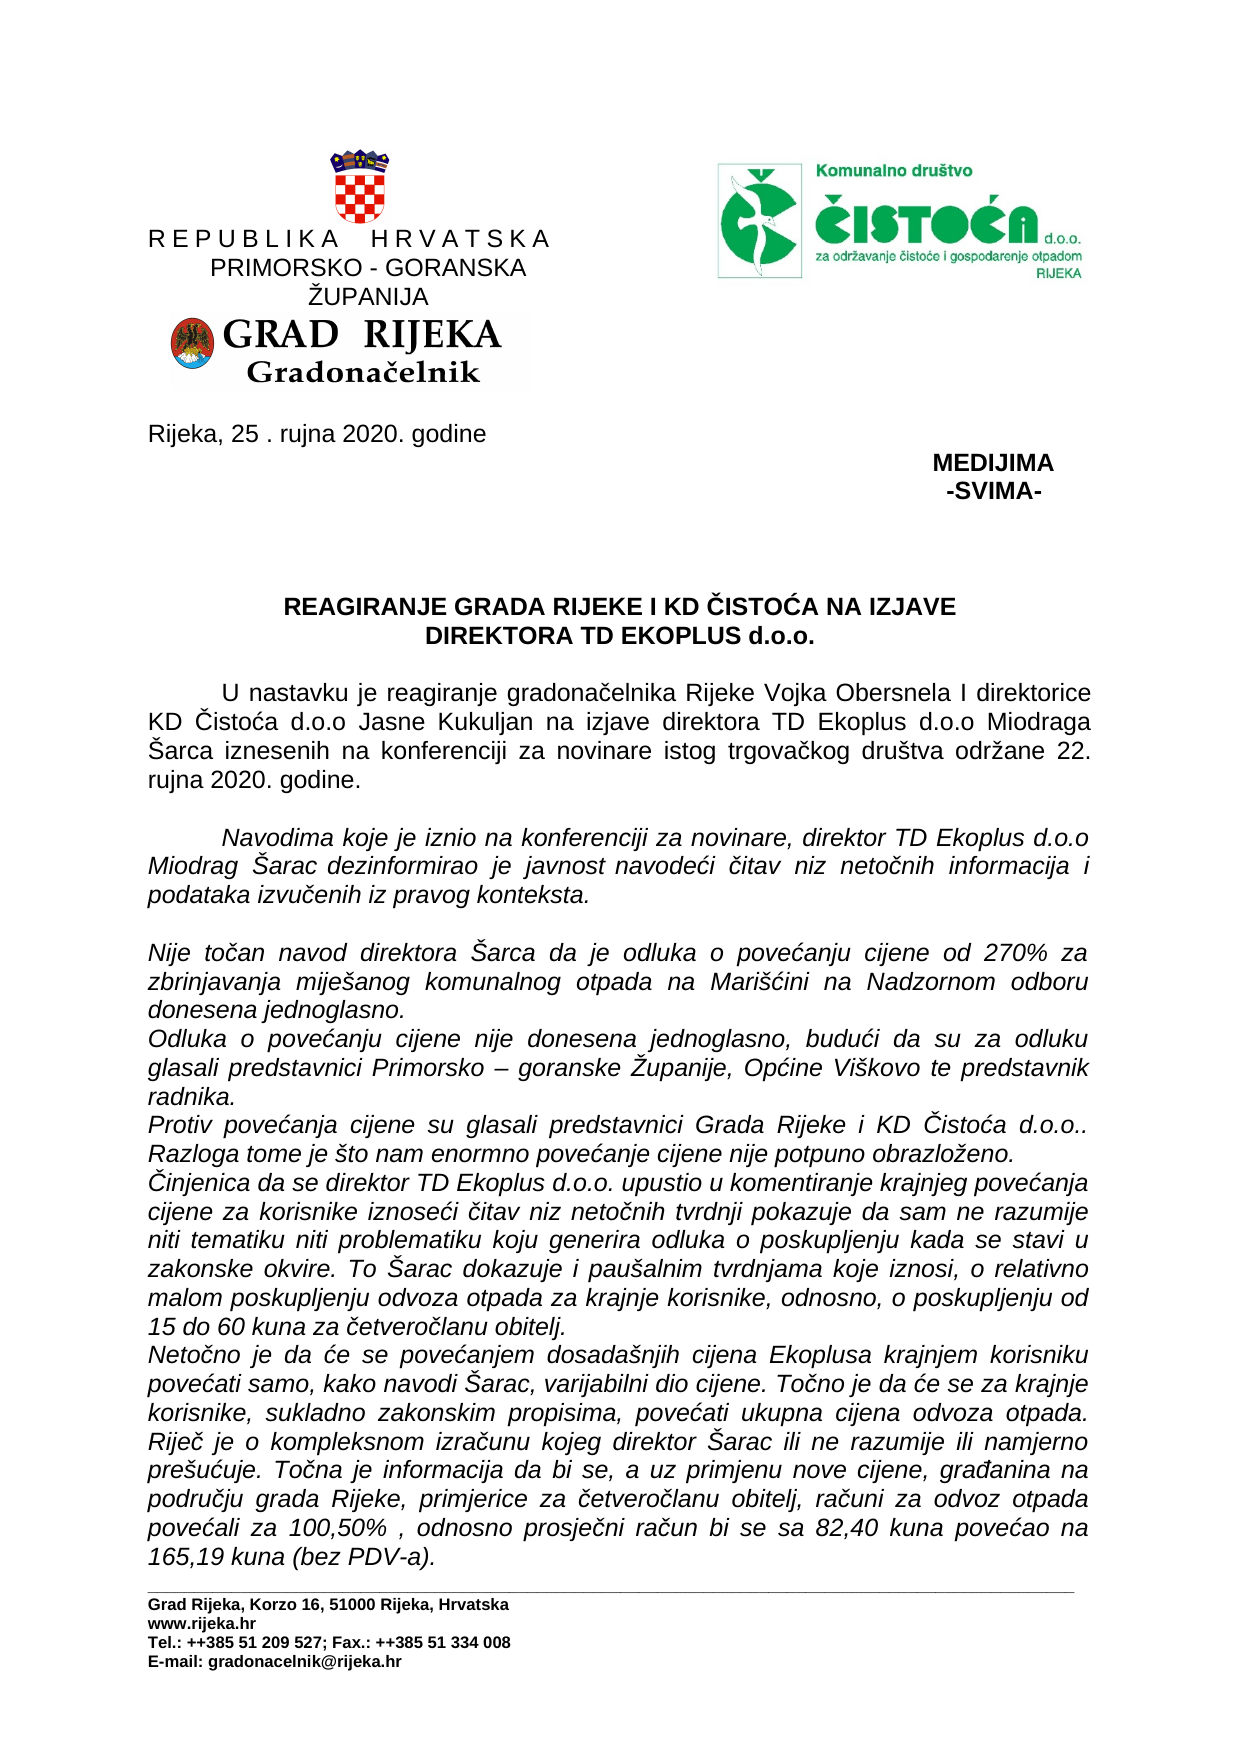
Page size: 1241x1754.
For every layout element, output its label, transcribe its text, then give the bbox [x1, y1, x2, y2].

text Netočno je da će se povećanjem dosadašnjih cijena Ekoplusa krajnjem korisniku povećati samo, kako navodi Šarac, varijabilni dio cijene. Točno je da će se za krajnje korisnike, sukladno zakonskim propisima, povećati ukupna cijena odvoza otpada. Riječ je o kompleksnom izračunu kojeg direktor Šarac ili ne razumije ili namjerno prešućuje. Točna je informacija da bi se, a uz primjenu nove cijene, građanina na području grada Rijeke, primjerice za četveročlanu obitelj, računi za odvoz otpada povećali za 100,50% , odnosno prosječni račun bi se sa 82,40 kuna povećao na 165,19 kuna (bez PDV-a). [148, 1341, 1093, 1571]
text Rijeka, 25 . rujna 2020. godine [148, 419, 1093, 448]
text Činjenica da se direktor TD Ekoplus d.o.o. upustio u komentiranje krajnjeg povećanja cijene za korisnike iznoseći čitav niz netočnih tvrdnji pokazuje da sam ne razumije niti tematiku niti problematiku koju generira odluka o poskupljenju kada se stavi u zakonske okvire. To Šarac dokazuje i paušalnim tvrdnjama koje iznosi, o relativno malom poskupljenju odvoza otpada za krajnje korisnike, odnosno, o poskupljenju od 15 do 60 kuna za četveročlanu obitelj. [148, 1168, 1093, 1341]
picture [169, 310, 531, 391]
text Nije točan navod direktora Šarca da je odluka o povećanju cijene od 270% za zbrinjavanja miješanog komunalnog otpada na Marišćini na Nadzornom odboru donesena jednoglasno. [148, 938, 1093, 1024]
text Protiv povećanja cijene su glasali predstavnici Grada Rijeke i KD Čistoća d.o.o.. Razloga tome je što nam enormno povećanje cijene nije potpuno obrazloženo. [148, 1111, 1093, 1168]
text -SVIMA- [148, 476, 1093, 505]
picture [712, 147, 1093, 289]
subtitle REPUBLIKA HRVATSKA [148, 224, 617, 253]
picture [328, 147, 391, 225]
text Odluka o povećanju cijene nije donesena jednoglasno, budući da su za odluku glasali predstavnici Primorsko – goranske Županije, Općine Viškovo te predstavnik radnika. [148, 1024, 1093, 1111]
text Navodima koje je iznio na konferenciji za novinare, direktor TD Ekoplus d.o.o Miodrag Šarac dezinformirao je javnost navodeći čitav niz netočnih informacija i podataka izvučenih iz pravog konteksta. [148, 823, 1093, 909]
text REAGIRANJE GRADA RIJEKE I KD ČISTOĆA NA IZJAVE [148, 592, 1093, 621]
text U nastavku je reagiranje gradonačelnika Rijeke Vojka Obersnela I direktorice KD Čistoća d.o.o Jasne Kukuljan na izjave direktora TD Ekoplus d.o.o Miodraga Šarca iznesenih na konferenciji za novinare istog trgovačkog društva održane 22. rujna 2020. godine. [148, 678, 1093, 793]
text MEDIJIMA [148, 448, 1093, 476]
text PRIMORSKO - GORANSKA ŽUPANIJA [148, 253, 589, 310]
text DIREKTORA TD EKOPLUS d.o.o. [148, 621, 1093, 650]
